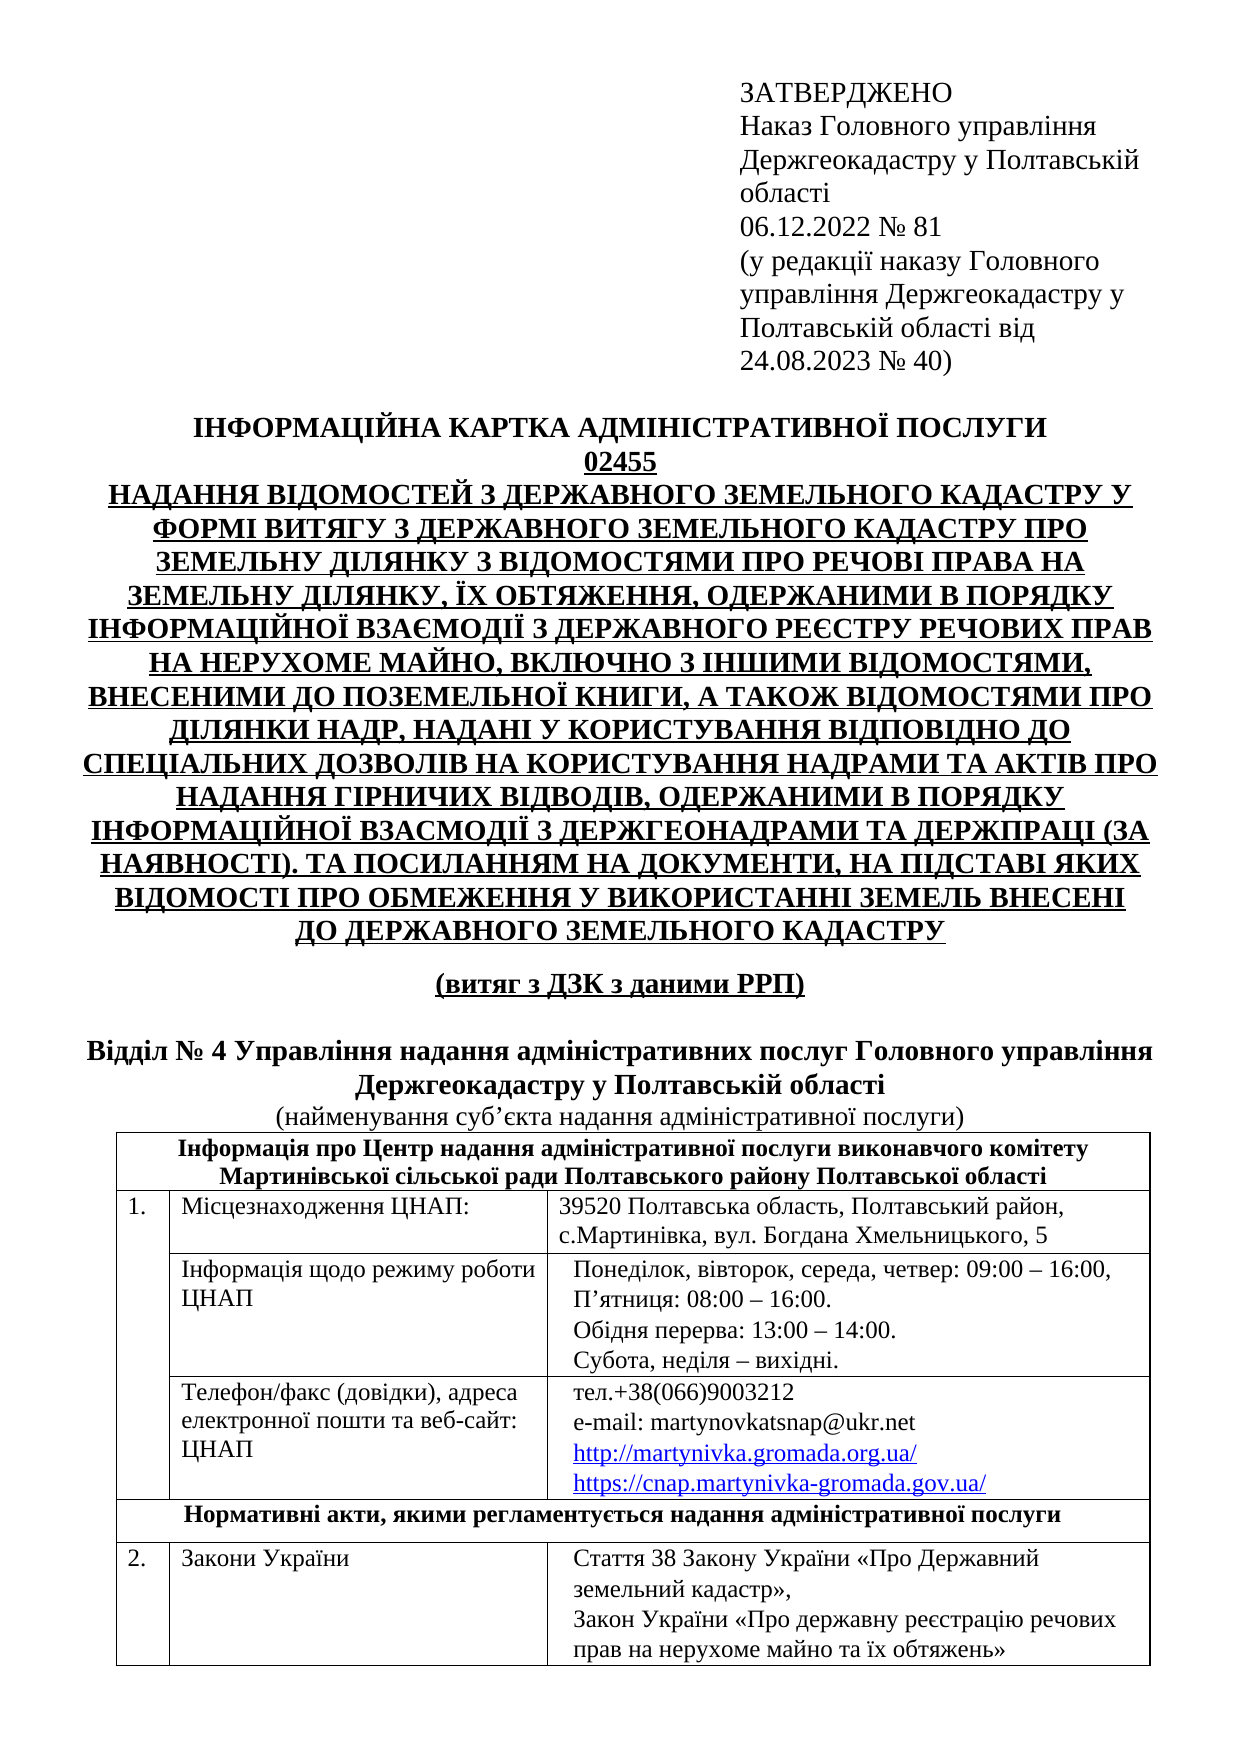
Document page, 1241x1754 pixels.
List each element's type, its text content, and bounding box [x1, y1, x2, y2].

text 24.08.2023 № 40) [739, 343, 1165, 377]
text 06.12.2022 № 81 [739, 209, 1165, 243]
text НАДАННЯ ВІДОМОСТЕЙ З ДЕРЖАВНОГО ЗЕМЕЛЬНОГО КАДАСТРУ У ФОРМІ ВИТЯГУ З ДЕРЖАВНОГО ЗЕМЕЛЬНОГО КАДАСТРУ ПРО ЗЕМЕЛЬНУ ДІЛЯНКУ З ВІДОМОСТЯМИ ПРО РЕЧОВІ ПРАВА НА ЗЕМЕЛЬНУ ДІЛЯНКУ, ЇХ ОБТЯЖЕННЯ, ОДЕРЖАНИМИ В ПОРЯДКУ ІНФОРМАЦІЙНОЇ ВЗАЄМОДІЇ З ДЕРЖАВНОГО РЕЄСТРУ РЕЧОВИХ ПРАВ НА НЕРУХОМЕ МАЙНО, ВКЛЮЧНО З ІНШИМИ ВІДОМОСТЯМИ, ВНЕСЕНИМИ ДО ПОЗЕМЕЛЬНОЇ КНИГИ, А ТАКОЖ ВІДОМОСТЯМИ ПРО ДІЛЯНКИ НАДР, НАДАНІ У КОРИСТУВАННЯ ВІДПОВІДНО ДО СПЕЦІАЛЬНИХ ДОЗВОЛІВ НА КОРИСТУВАННЯ НАДРАМИ ТА АКТІВ ПРО НАДАННЯ ГІРНИЧИХ ВІДВОДІВ, ОДЕРЖАНИМИ В ПОРЯДКУ ІНФОРМАЦІЙНОЇ ВЗАСМОДІЇ З ДЕРЖГЕОНАДРАМИ ТА ДЕРЖПРАЦІ (ЗА НАЯВНОСТІ). ТА ПОСИЛАННЯМ НА ДОКУМЕНТИ, НА ПІДСТАВІ ЯКИХ [75, 477, 1165, 880]
text Наказ Головного управління Держгеокадастру у Полтавській області [739, 108, 1165, 209]
table_cell 2. [117, 1543, 169, 1665]
text (найменування суб’єкта надання адміністративної послуги) [75, 1100, 1165, 1132]
table_header Інформація про Центр надання адміністративної послуги виконавчого комітету Мартинівської сільської ради Полтавського району Полтавської області [117, 1133, 1149, 1190]
text ІНФОРМАЦІЙНА КАРТКА АДМІНІСТРАТИВНОЇ ПОСЛУГИ [75, 410, 1165, 444]
table_cell тел.+38(066)9003212 e-mail: martynovkatsnap@ukr.net http://martynivka.gromada.org.ua/ https://cnap.martynivka-gromada.gov.ua/ [548, 1377, 1149, 1498]
table_cell Телефон/факс (довідки), адреса електронної пошти та веб-сайт: ЦНАП [170, 1377, 547, 1498]
text (у редакції наказу Головного управління Держгеокадастру у Полтавській області від [739, 243, 1165, 343]
text ВІДОМОСТІ ПРО ОБМЕЖЕННЯ У ВИКОРИСТАННІ ЗЕМЕЛЬ ВНЕСЕНІ [75, 880, 1165, 913]
text 02455 [75, 444, 1165, 477]
text ЗАТВЕРДЖЕНО [739, 75, 1165, 108]
table_cell Закони України [170, 1543, 547, 1665]
text (витяг з ДЗК з даними РРП) [75, 966, 1165, 1000]
table_cell Нормативні акти, якими регламентується надання адміністративної послуги [117, 1500, 1149, 1542]
table_cell Понеділок, вівторок, середа, четвер: 09:00 – 16:00, П’ятниця: 08:00 – 16:00. Обідня перерва: 13:00 – 14:00. Субота, неділя – вихідні. [548, 1254, 1149, 1376]
text ДО ДЕРЖАВНОГО ЗЕМЕЛЬНОГО КАДАСТРУ [75, 913, 1165, 947]
table_cell Інформація щодо режиму роботи ЦНАП [170, 1254, 547, 1376]
table_cell 1. [117, 1191, 169, 1498]
text Відділ № 4 Управління надання адміністративних послуг Головного управління Держгеокадастру у Полтавській області [75, 1033, 1165, 1100]
table_cell 39520 Полтавська область, Полтавський район, с.Мартинівка, вул. Богдана Хмельницького, 5 [548, 1191, 1149, 1253]
table_cell Стаття 38 Закону України «Про Державний земельний кадастр», Закон України «Про державну реєстрацію речових прав на нерухоме майно та їх обтяжень» [548, 1543, 1149, 1665]
table_cell Місцезнаходження ЦНАП: [170, 1191, 547, 1253]
